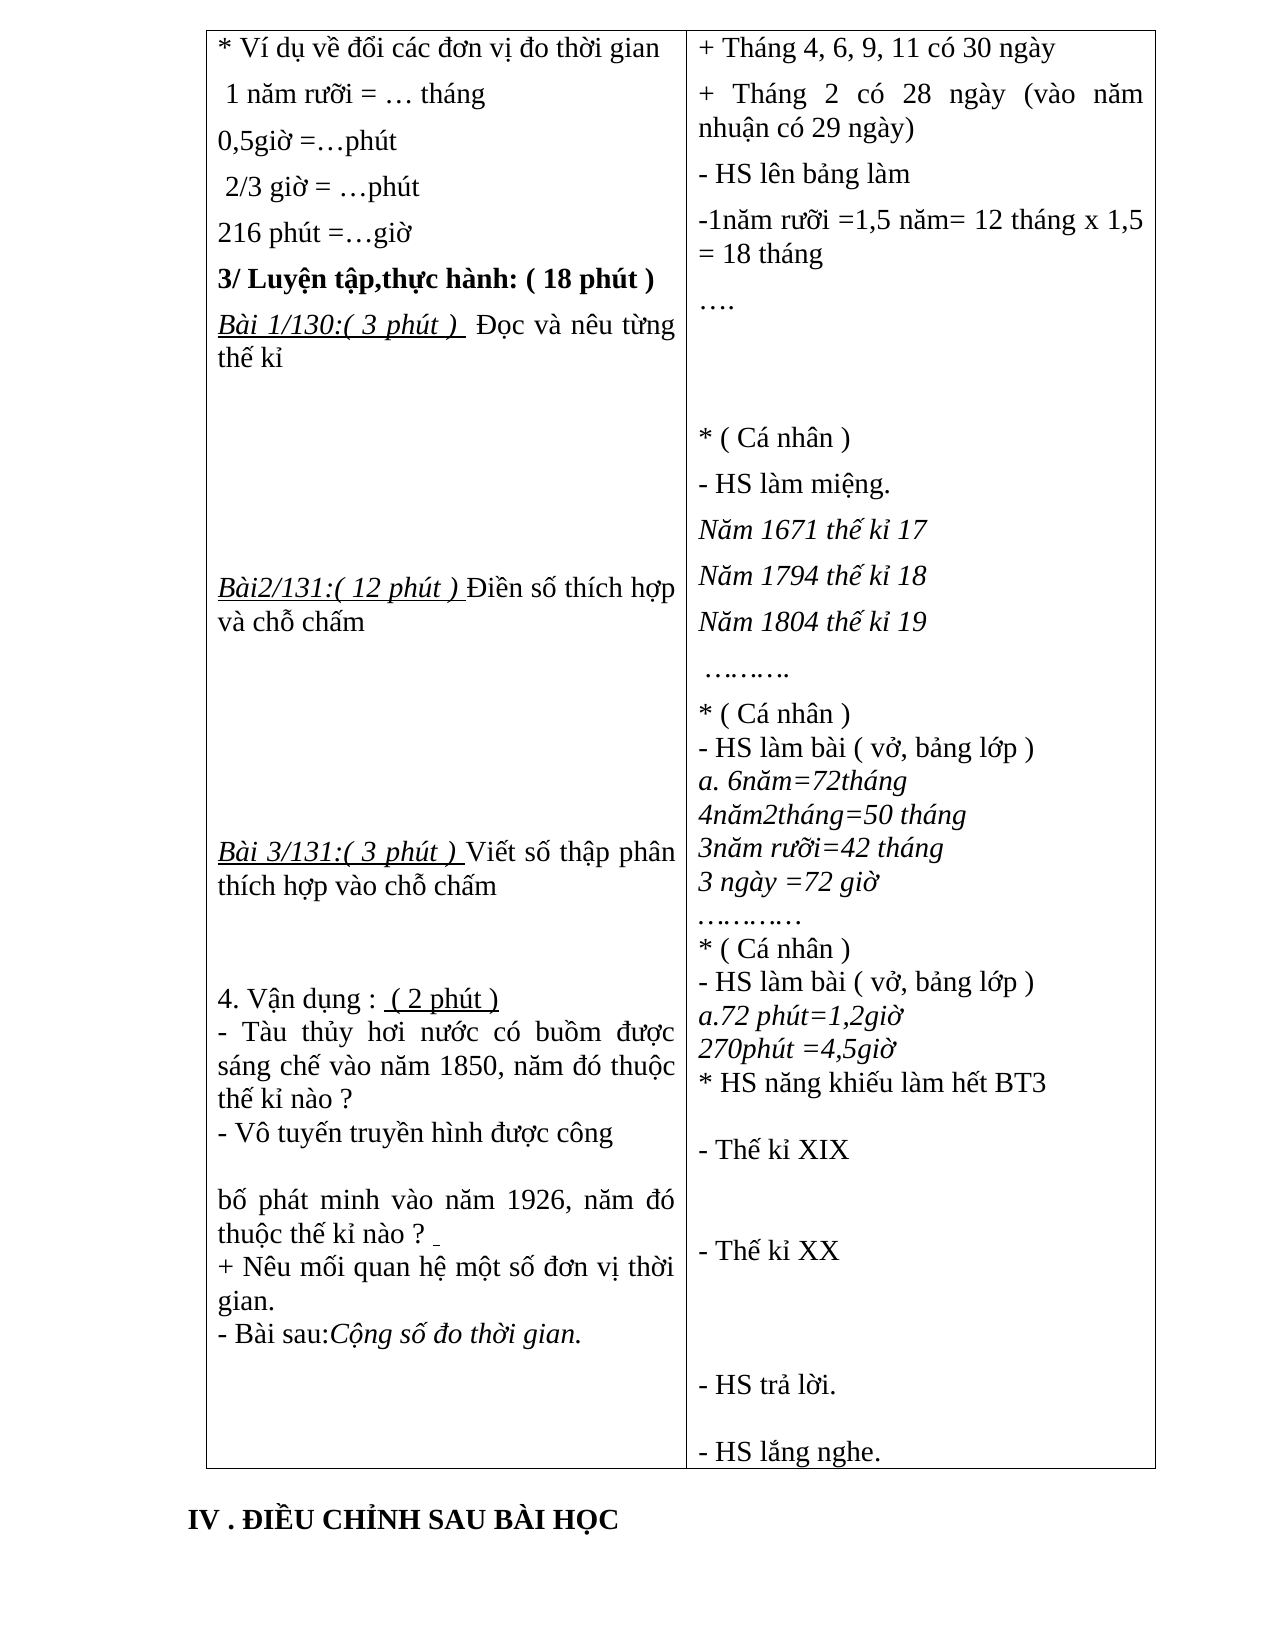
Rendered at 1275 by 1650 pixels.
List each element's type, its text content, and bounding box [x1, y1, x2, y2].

text IV . ĐIỀU CHỈNH SAU BÀI HỌC [187, 1502, 1087, 1536]
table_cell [687, 31, 1155, 1468]
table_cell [207, 31, 686, 1468]
